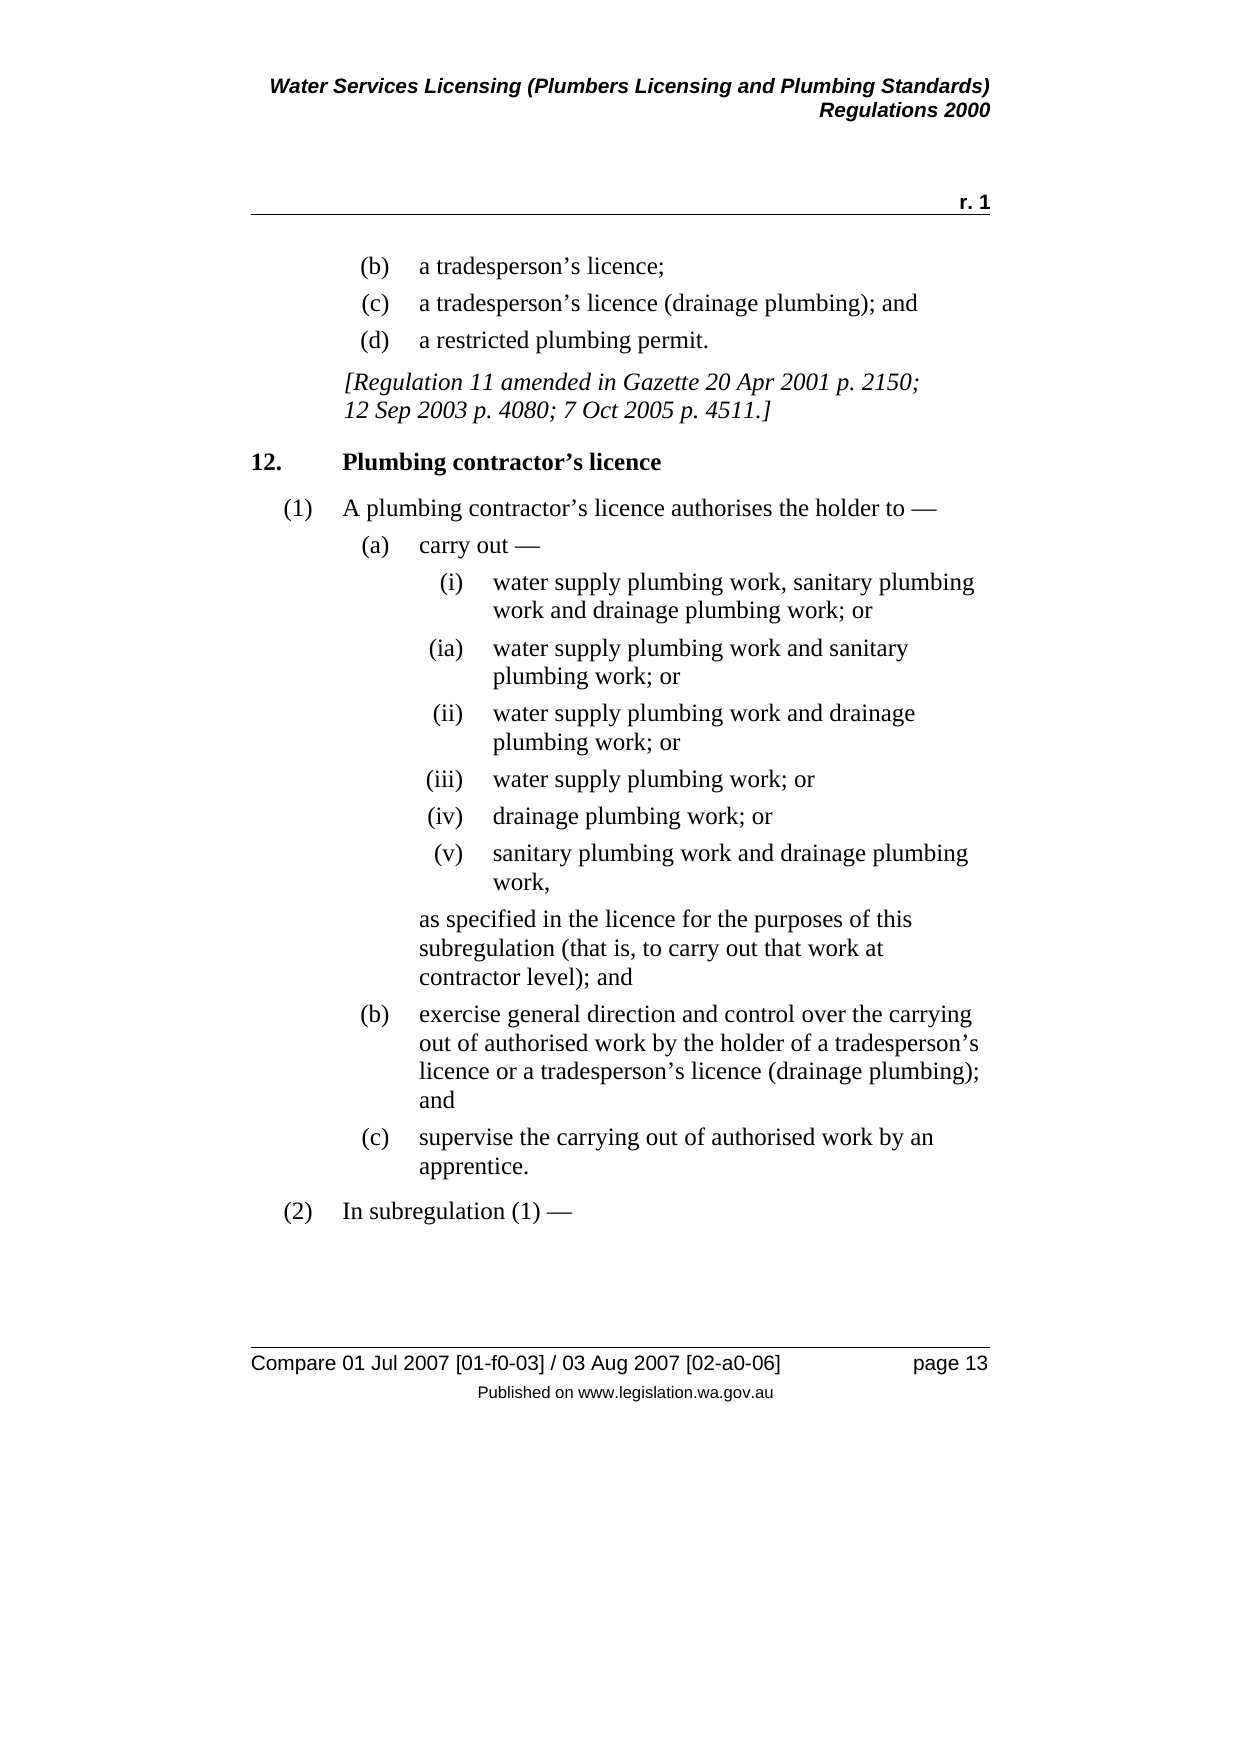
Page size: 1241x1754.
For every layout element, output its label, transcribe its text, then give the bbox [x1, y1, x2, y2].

text (a) carry out — [251, 530, 990, 558]
text (i) water supply plumbing work, sanitary plumbing work and drainage plumbing work; or [251, 567, 990, 624]
subtitle 12. Plumbing contractor’s licence [251, 447, 990, 476]
text (2) In subregulation (1) — [251, 1196, 990, 1225]
text (d) a restricted plumbing permit. [251, 326, 990, 354]
text as specified in the licence for the purposes of this subregulation (that is, to carry out that work at contractor level); and [251, 904, 990, 991]
text (c) a tradesperson’s licence (drainage plumbing); and [251, 288, 990, 317]
text (c) supervise the carrying out of authorised work by an apprentice. [251, 1122, 990, 1180]
text (b) a tradesperson’s licence; [251, 251, 990, 280]
text (ii) water supply plumbing work and drainage plumbing work; or [251, 698, 990, 756]
text (ia) water supply plumbing work and sanitary plumbing work; or [251, 633, 990, 690]
text (v) sanitary plumbing work and drainage plumbing work, [251, 838, 990, 896]
text [Regulation 11 amended in Gazette 20 Apr 2001 p. 2150; 12 Sep 2003 p. 4080; 7 Oct 2005 p. 4511.] [251, 367, 990, 424]
text (1) A plumbing contractor’s licence authorises the holder to — [251, 493, 990, 521]
text (iv) drainage plumbing work; or [251, 801, 990, 830]
text (iii) water supply plumbing work; or [251, 764, 990, 793]
text (b) exercise general direction and control over the carrying out of authorised work by the holder of a tradesperson’s licence or a tradesperson’s licence (drainage plumbing); and [251, 999, 990, 1114]
